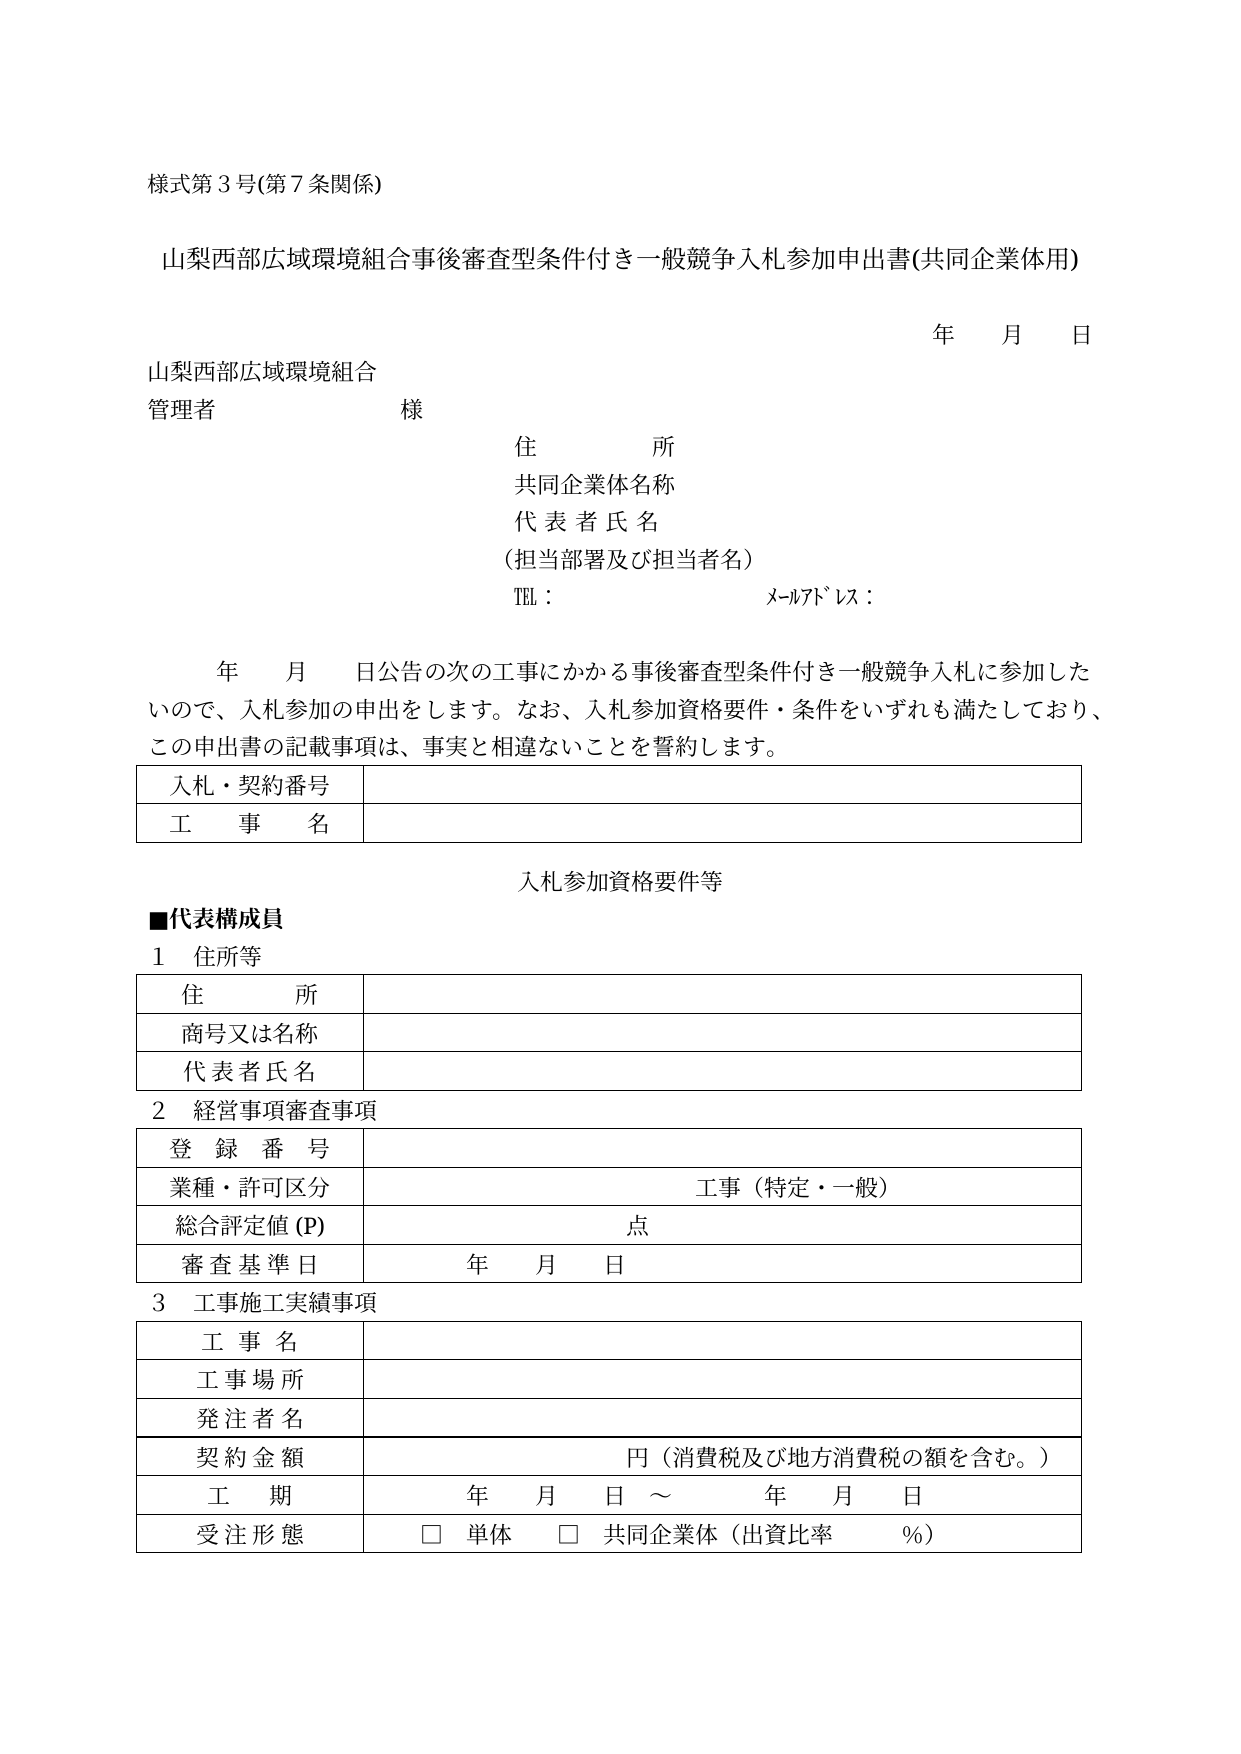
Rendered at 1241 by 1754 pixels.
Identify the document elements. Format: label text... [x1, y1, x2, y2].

table_cell 工事（特定・一般） [364, 1168, 1081, 1205]
table_cell 円（消費税及び地方消費税の額を含む。） [364, 1438, 1081, 1475]
table_cell 審 査 基 準 日 [137, 1245, 363, 1282]
table_header [364, 766, 1081, 803]
table_cell [364, 1014, 1081, 1051]
table_cell 年 月 日 [364, 1245, 1081, 1282]
text 山梨西部広域環境組合 [148, 352, 1092, 389]
table_cell 業種・許可区分 [137, 1168, 363, 1205]
table_cell 年 月 日 ～ 年 月 日 [364, 1476, 1081, 1513]
table_cell □ 単体 □ 共同企業体（出資比率 ％） [364, 1515, 1081, 1552]
text 入札参加資格要件等 [148, 861, 1092, 899]
text 共同企業体名称 [148, 464, 1092, 502]
table_cell [364, 1052, 1081, 1089]
text 年 月 日 [148, 314, 1092, 352]
table_cell [364, 804, 1081, 842]
table_cell 工事場所 [137, 1360, 363, 1398]
text １ 住所等 [148, 936, 1092, 974]
table_cell 工 事 名 [137, 804, 363, 842]
table_cell 総合評定値 (P) [137, 1206, 363, 1244]
table_header [364, 1322, 1081, 1359]
text ℡： ﾒｰﾙｱﾄﾞﾚｽ： [148, 577, 1092, 614]
text 山梨西部広域環境組合事後審査型条件付き一般競争入札参加申出書(共同企業体用) [148, 239, 1092, 277]
table_cell 点 [364, 1206, 1081, 1244]
table_cell 発注者名 [137, 1399, 363, 1436]
text 住 所 [148, 427, 1092, 464]
table_header 住 所 [137, 975, 363, 1012]
text 代表者氏名 [148, 502, 1092, 539]
table_cell 商号又は名称 [137, 1014, 363, 1051]
table_header 工事名 [137, 1322, 363, 1359]
table_cell [364, 1399, 1081, 1436]
text 管理者 様 [148, 389, 1092, 427]
table_header 登 録 番 号 [137, 1129, 363, 1167]
text ３ 工事施工実績事項 [148, 1283, 1092, 1321]
text ■代表構成員 [148, 899, 1092, 936]
table_header [364, 975, 1081, 1012]
text 様式第３号(第７条関係) [148, 164, 1092, 202]
table_header [364, 1129, 1081, 1167]
table_cell 契約金額 [137, 1438, 363, 1475]
table_cell [364, 1360, 1081, 1398]
text ２ 経営事項審査事項 [148, 1091, 1092, 1128]
table_cell 工期 [137, 1476, 363, 1513]
table_cell 代表者氏名 [137, 1052, 363, 1089]
table_cell 受注形態 [137, 1515, 363, 1552]
text 年 月 日公告の次の工事にかかる事後審査型条件付き一般競争入札に参加したいので、入札参加の申出をします。なお、入札参加資格要件・条件をいずれも満たしており、この申出書の記載事項は、事実と相違ないことを誓約します。 [148, 652, 1092, 764]
table_header 入札・契約番号 [137, 766, 363, 803]
text （担当部署及び担当者名） [148, 539, 1092, 577]
